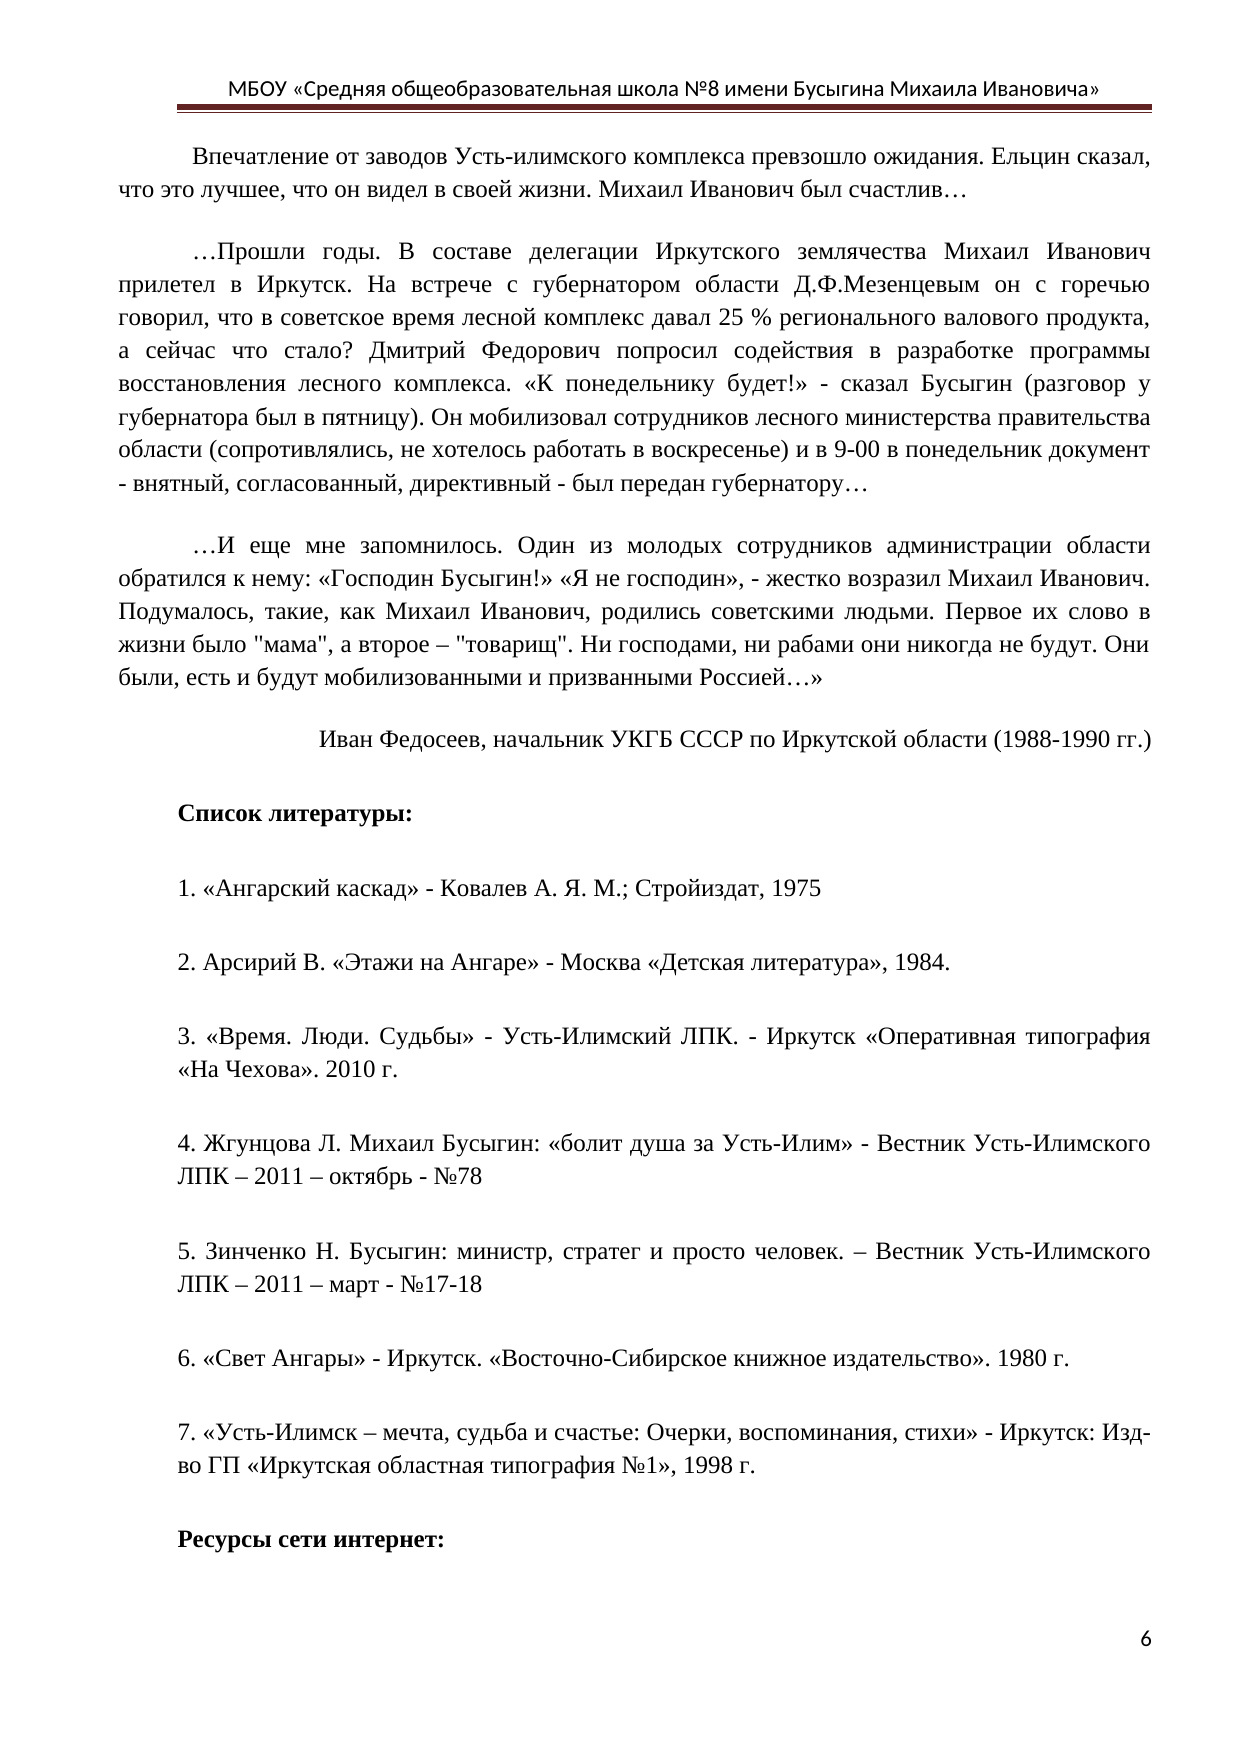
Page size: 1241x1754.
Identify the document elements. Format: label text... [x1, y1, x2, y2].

text Впечатление от заводов Усть-илимского комплекса превзошло ожидания. Ельцин сказал, что это лучшее, что он видел в своей жизни. Михаил Иванович был счастлив… [118, 141, 1152, 203]
text 3. «Время. Люди. Судьбы» - Усть-Илимский ЛПК. - Иркутск «Оперативная типография «На Чехова». 2010 г. [177, 1021, 1152, 1083]
text Иван Федосеев, начальник УКГБ СССР по Иркутской области (1988-1990 гг.) [118, 724, 1152, 753]
text Список литературы: [177, 798, 1152, 827]
text 1. «Ангарский каскад» - Ковалев А. Я. М.; Стройиздат, 1975 [177, 873, 1152, 901]
text 2. Арсирий В. «Этажи на Ангаре» - Москва «Детская литература», 1984. [177, 947, 1152, 976]
text …Прошли годы. В составе делегации Иркутского землячества Михаил Иванович прилетел в Иркутск. На встрече с губернатором области Д.Ф.Мезенцевым он с горечью говорил, что в советское время лесной комплекс давал 25 % регионального валового продукта, а сейчас что стало? Дмитрий Федорович попросил содействия в разработке программы восстановления лесного комплекса. «К понедельнику будет!» - сказал Бусыгин (разговор у губернатора был в пятницу). Он мобилизовал сотрудников лесного министерства правительства области (сопротивлялись, не хотелось работать в воскресенье) и в 9-00 в понедельник документ - внятный, согласованный, директивный - был передан губернатору… [118, 236, 1152, 496]
text Ресурсы сети интернет: [177, 1524, 1152, 1553]
text 5. Зинченко Н. Бусыгин: министр, стратег и просто человек. – Вестник Усть-Илимского ЛПК – 2011 – март - №17-18 [177, 1236, 1152, 1297]
text …И еще мне запомнилось. Один из молодых сотрудников администрации области обратился к нему: «Господин Бусыгин!» «Я не господин», - жестко возразил Михаил Иванович. Подумалось, такие, как Михаил Иванович, родились советскими людьми. Первое их слово в жизни было "мама", а второе – "товарищ". Ни господами, ни рабами они никогда не будут. Они были, есть и будут мобилизованными и призванными Россией…» [118, 530, 1152, 691]
text 7. «Усть-Илимск – мечта, судьба и счастье: Очерки, воспоминания, стихи» - Иркутск: Изд-во ГП «Иркутская областная типография №1», 1998 г. [177, 1417, 1152, 1479]
text 4. Жгунцова Л. Михаил Бусыгин: «болит душа за Усть-Илим» - Вестник Усть-Илимского ЛПК – 2011 – октябрь - №78 [177, 1128, 1152, 1190]
text 6. «Свет Ангары» - Иркутск. «Восточно-Сибирское книжное издательство». 1980 г. [177, 1343, 1152, 1372]
